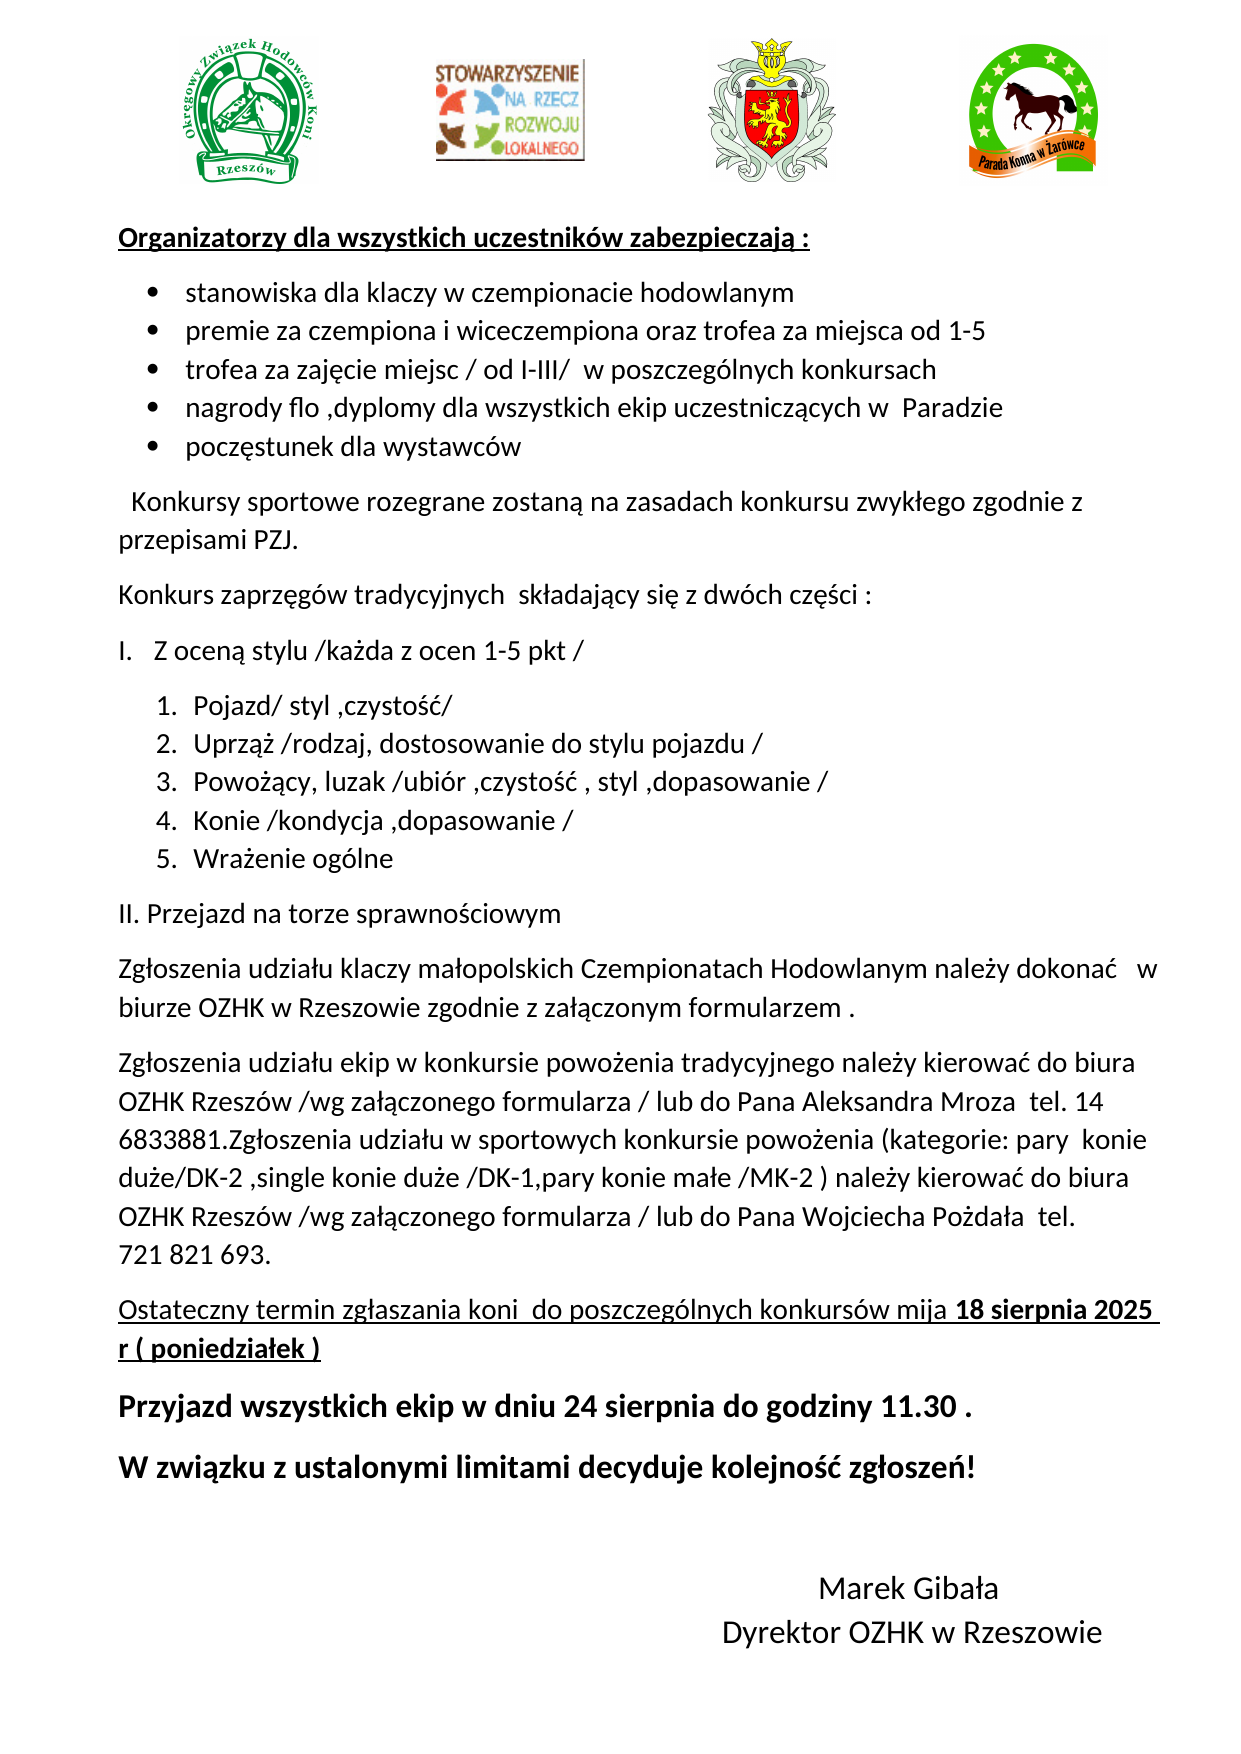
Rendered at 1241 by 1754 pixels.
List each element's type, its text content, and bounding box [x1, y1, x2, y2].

list stanowiska dla klaczy w czempionacie hodowlanym [148, 274, 1165, 310]
text Marek Gibała Dyrektor OZHK w Rzeszowie [118, 1567, 1165, 1652]
picture [436, 59, 585, 161]
list nagrody flo ,dyplomy dla wszystkich ekip uczestniczących w Paradzie [148, 389, 1165, 425]
picture [178, 36, 320, 184]
picture [958, 35, 1109, 186]
picture [707, 38, 836, 182]
list Powożący, luzak /ubiór ,czystość , styl ,dopasowanie / [156, 763, 1165, 799]
list poczęstunek dla wystawców [148, 428, 1165, 463]
text Zgłoszenia udziału klaczy małopolskich Czempionatach Hodowlanym należy dokonać w biurze OZHK w Rzeszowie zgodnie z załączonym formularzem . [118, 951, 1165, 1025]
text Przyjazd wszystkich ekip w dniu 24 sierpnia do godziny 11.30 . [118, 1385, 1165, 1426]
list Pojazd/ styl ,czystość/ [156, 687, 1165, 722]
text Konkurs zaprzęgów tradycyjnych składający się z dwóch części : [118, 576, 1165, 612]
text Konkursy sportowe rozegrane zostaną na zasadach konkursu zwykłego zgodnie z przepisami PZJ. [118, 483, 1165, 557]
text II. Przejazd na torze sprawnościowym [118, 896, 1165, 931]
list Konie /kondycja ,dopasowanie / [156, 802, 1165, 838]
list premie za czempiona i wiceczempiona oraz trofea za miejsca od 1-5 [148, 312, 1165, 348]
text W związku z ustalonymi limitami decyduje kolejność zgłoszeń! [118, 1446, 1165, 1486]
list Wrażenie ogólne [156, 840, 1165, 876]
text Ostateczny termin zgłaszania koni do poszczególnych konkursów mija 18 sierpnia 2025 r ( poniedziałek ) [118, 1291, 1165, 1366]
text Organizatorzy dla wszystkich uczestników zabezpieczają : [118, 219, 1165, 254]
text I. Z oceną stylu /każda z ocen 1-5 pkt / [118, 632, 1165, 667]
list Uprząż /rodzaj, dostosowanie do stylu pojazdu / [156, 725, 1165, 761]
text Zgłoszenia udziału ekip w konkursie powożenia tradycyjnego należy kierować do biura OZHK Rzeszów /wg załączonego formularza / lub do Pana Aleksandra Mroza tel. 14 6833881.Zgłoszenia udziału w sportowych konkursie powożenia (kategorie: pary konie duże/DK-2 ,single konie duże /DK-1,pary konie małe /MK-2 ) należy kierować do biura OZHK Rzeszów /wg załączonego formularza / lub do Pana Wojciecha Pożdała tel. 721 821 693. [118, 1044, 1165, 1272]
list trofea za zajęcie miejsc / od I-III/ w poszczególnych konkursach [148, 351, 1165, 387]
